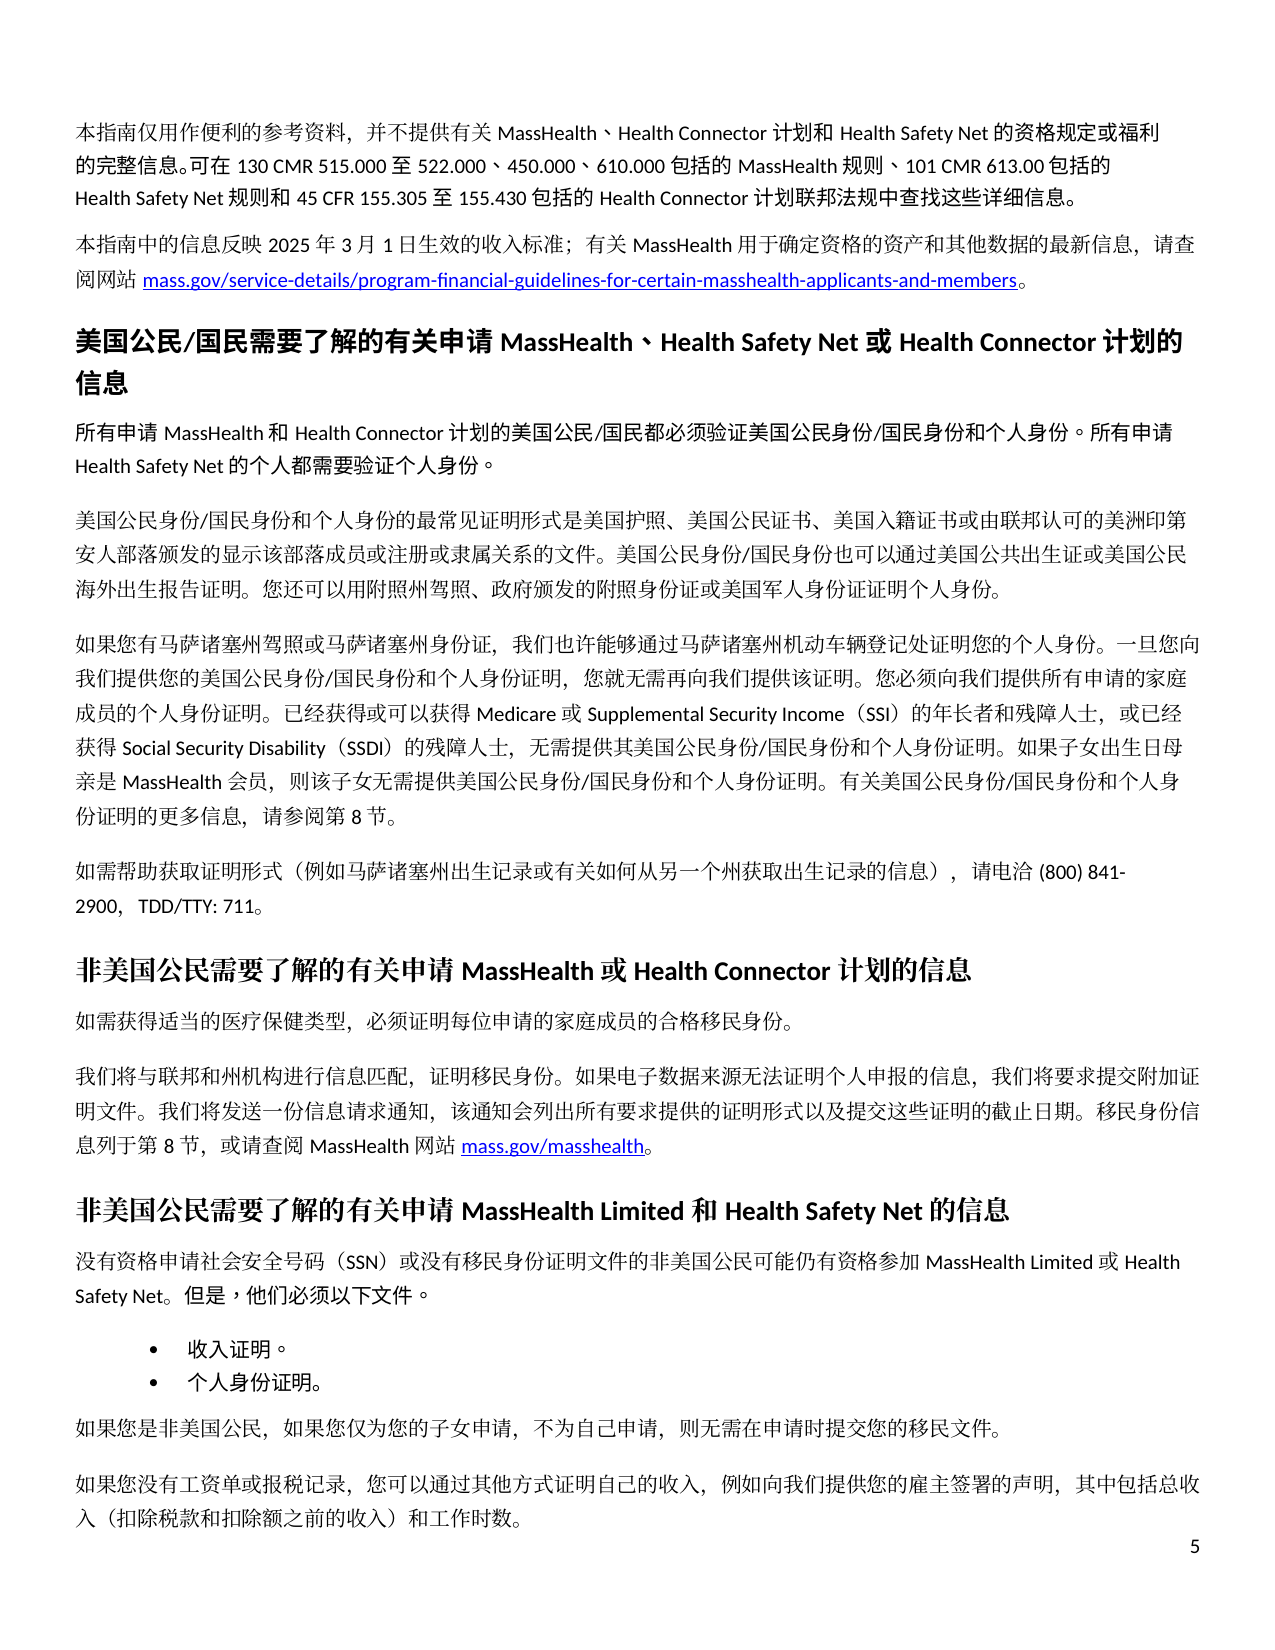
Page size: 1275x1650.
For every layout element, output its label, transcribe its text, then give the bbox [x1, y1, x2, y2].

text 如需帮助获取证明形式（例如马萨诸塞州出生记录或有关如何从另一个州获取出生记录的信息），请电洽 (800) 841-2900，TDD/TTY: 711。 [75, 855, 1200, 920]
subtitle 非美国公民需要了解的有关申请 MassHealth Limited 和 Health Safety Net 的信息 [75, 1189, 1200, 1228]
text 本指南中的信息反映 2025 年 3 月 1 日生效的收入标准；有关 MassHealth 用于确定资格的资产和其他数据的最新信息，请查阅网站 mass.gov/service-details/program-financial-guidelines-for-certain-masshealth-applicants-and-members｡ [75, 228, 1200, 293]
text 如果您是非美国公民，如果您仅为您的子女申请，不为自己申请，则无需在申请时提交您的移民文件｡ [75, 1413, 1200, 1443]
list 收入证明。 [150, 1335, 1200, 1364]
text 美国公民身份/国民身份和个人身份的最常见证明形式是美国护照、美国公民证书、美国入籍证书或由联邦认可的美洲印第安人部落颁发的显示该部落成员或注册或隶属关系的文件。美国公民身份/国民身份也可以通过美国公共出生证或美国公民海外出生报告证明。您还可以用附照州驾照、政府颁发的附照身份证或美国军人身份证证明个人身份。 [75, 504, 1200, 603]
subtitle 美国公民/国民需要了解的有关申请 MassHealth、Health Safety Net 或 Health Connector 计划的信息 [75, 322, 1200, 401]
text 没有资格申请社会安全号码（SSN）或没有移民身份证明文件的非美国公民可能仍有资格参加 MassHealth Limited 或 Health Safety Net。但是，他们必须以下文件。 [75, 1245, 1200, 1310]
text 所有申请 MassHealth 和 Health Connector 计划的美国公民/国民都必须验证美国公民身份/国民身份和个人身份。所有申请 Health Safety Net 的个人都需要验证个人身份。 [75, 418, 1200, 479]
list 个人身份证明｡ [150, 1368, 1200, 1396]
subtitle 非美国公民需要了解的有关申请 MassHealth或 Health Connector 计划的信息 [75, 949, 1200, 988]
text 我们将与联邦和州机构进行信息匹配，证明移民身份。如果电子数据来源无法证明个人申报的信息，我们将要求提交附加证明文件。我们将发送一份信息请求通知，该通知会列出所有要求提供的证明形式以及提交这些证明的截止日期。移民身份信息列于第 8 节，或请查阅 MassHealth 网站 mass.gov/masshealth｡ [75, 1061, 1200, 1159]
text 本指南仅用作便利的参考资料，并不提供有关 MassHealth、Health Connector 计划和 Health Safety Net 的资格规定或福利的完整信息｡可在 130 CMR 515.000 至 522.000、450.000、610.000 包括的 MassHealth 规则、101 CMR 613.00包括的 Health Safety Net 规则和 45 CFR 155.305至 155.430 包括的 Health Connector 计划联邦法规中查找这些详细信息｡ [75, 116, 1162, 212]
text 如需获得适当的医疗保健类型，必须证明每位申请的家庭成员的合格移民身份｡ [75, 1006, 1200, 1036]
text 如果您没有工资单或报税记录，您可以通过其他方式证明自己的收入，例如向我们提供您的雇主签署的声明，其中包括总收入（扣除税款和扣除额之前的收入）和工作时数｡ [75, 1468, 1200, 1532]
text 如果您有马萨诸塞州驾照或马萨诸塞州身份证，我们也许能够通过马萨诸塞州机动车辆登记处证明您的个人身份。一旦您向我们提供您的美国公民身份/国民身份和个人身份证明，您就无需再向我们提供该证明。您必须向我们提供所有申请的家庭成员的个人身份证明。已经获得或可以获得 Medicare 或 Supplemental Security Income（SSI）的年长者和残障人士，或已经获得 Social Security Disability（SSDI）的残障人士，无需提供其美国公民身份/国民身份和个人身份证明。如果子女出生日母亲是 MassHealth 会员，则该子女无需提供美国公民身份/国民身份和个人身份证明。有关美国公民身份/国民身份和个人身份证明的更多信息，请参阅第 8 节。 [75, 628, 1200, 830]
